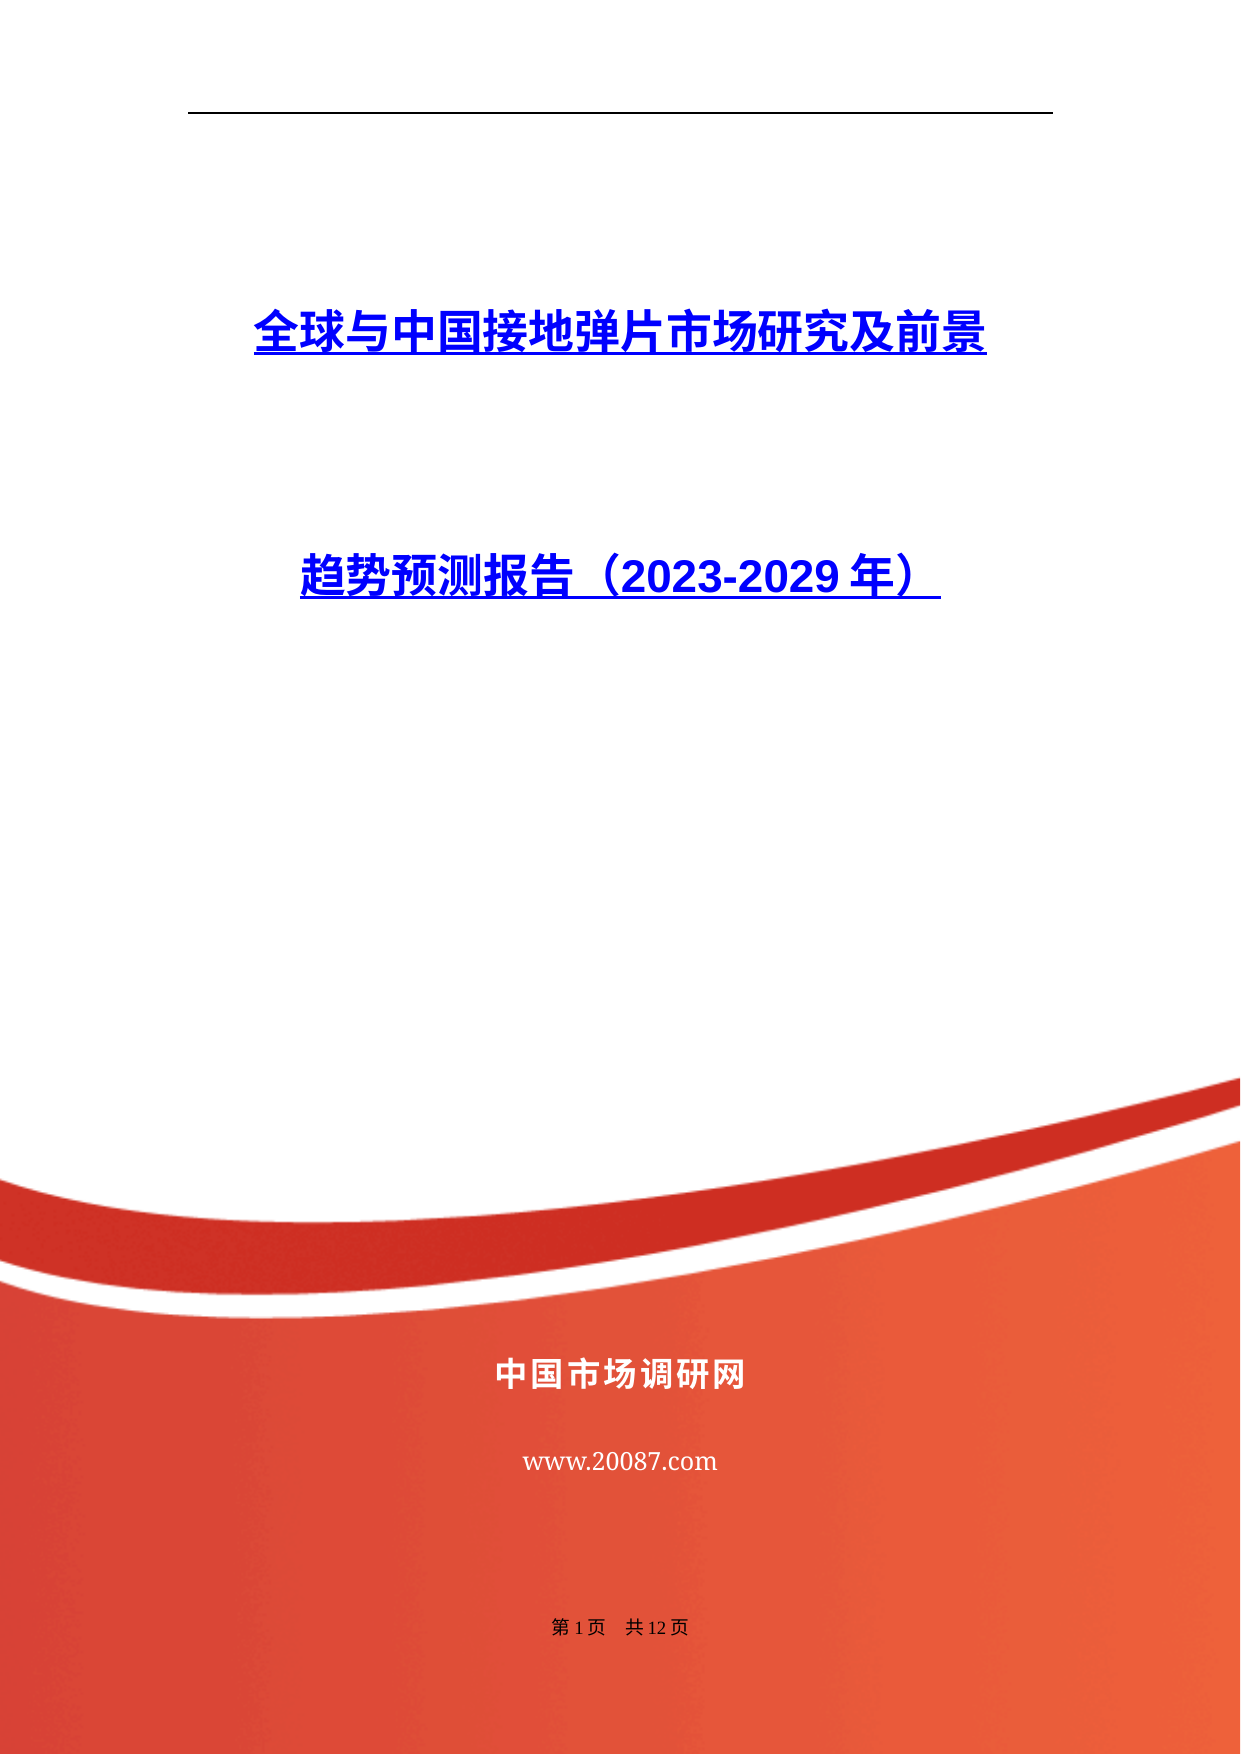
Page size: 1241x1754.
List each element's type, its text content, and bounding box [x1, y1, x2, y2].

subtitle 中国市场调研网 [187, 1339, 1053, 1404]
table_header 全球与中国接地弹片市场研究及前景趋势预测报告（2023-2029年） [188, 207, 1053, 773]
picture [0, 1006, 1241, 1754]
text www.20087.com [187, 1428, 1053, 1493]
